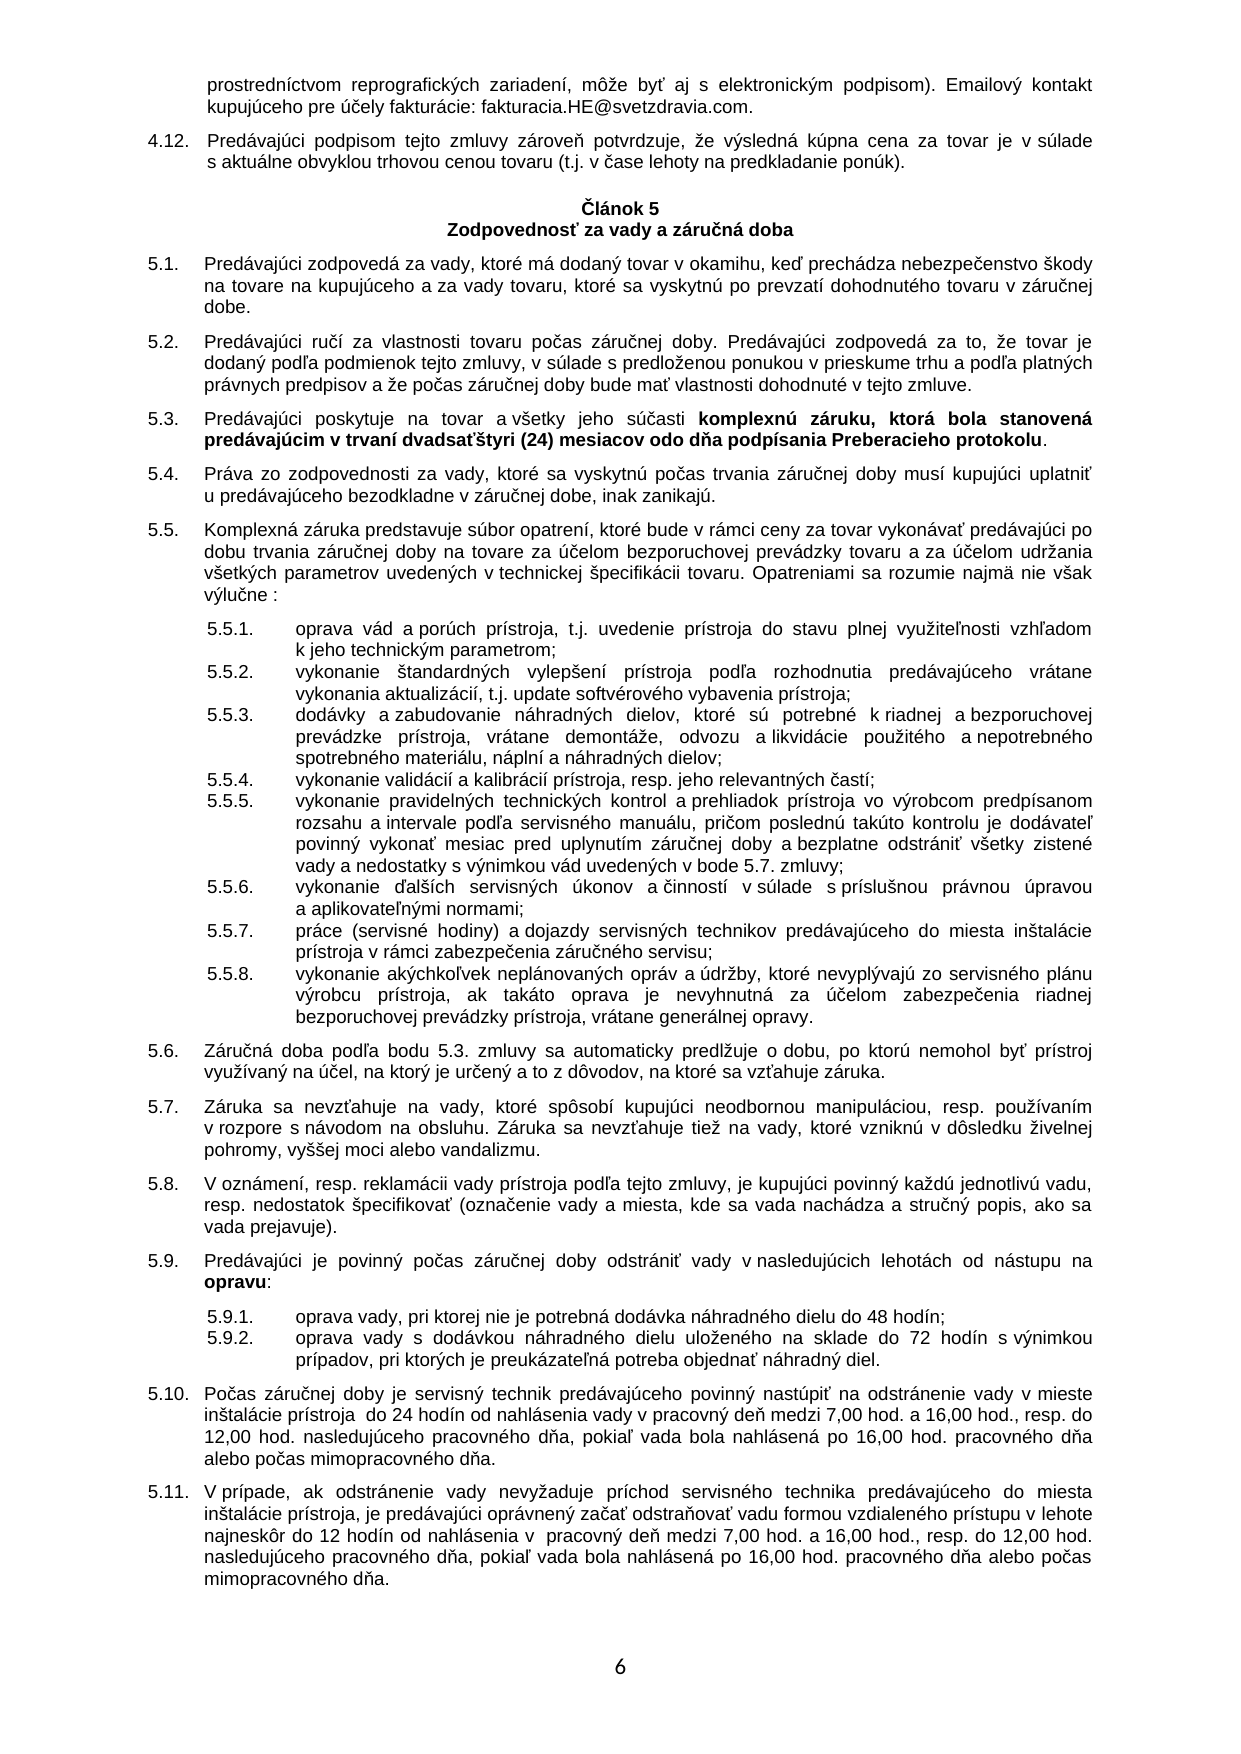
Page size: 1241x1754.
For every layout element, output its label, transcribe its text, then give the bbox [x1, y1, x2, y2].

list dodávky a zabudovanie náhradných dielov, ktoré sú potrebné k riadnej a bezporuchovej prevádzke prístroja, vrátane demontáže, odvozu a likvidácie použitého a nepotrebného spotrebného materiálu, náplní a náhradných dielov; [207, 704, 1092, 768]
list Predávajúci poskytuje na tovar a všetky jeho súčasti komplexnú záruku, ktorá bola stanovená predávajúcim v trvaní dvadsaťštyri (24) mesiacov odo dňa podpísania Preberacieho protokolu. [148, 408, 1092, 451]
list Predávajúci ručí za vlastnosti tovaru počas záručnej doby. Predávajúci zodpovedá za to, že tovar je dodaný podľa podmienok tejto zmluvy, v súlade s predloženou ponukou v prieskume trhu a podľa platných právnych predpisov a že počas záručnej doby bude mať vlastnosti dohodnuté v tejto zmluve. [148, 330, 1092, 395]
list V prípade, ak odstránenie vady nevyžaduje príchod servisného technika predávajúceho do miesta inštalácie prístroja, je predávajúci oprávnený začať odstraňovať vadu formou vzdialeného prístupu v lehote najneskôr do 12 hodín od nahlásenia v pracovný deň medzi 7,00 hod. a 16,00 hod., resp. do 12,00 hod. nasledujúceho pracovného dňa, pokiaľ vada bola nahlásená po 16,00 hod. pracovného dňa alebo počas mimopracovného dňa. [148, 1481, 1092, 1589]
text Článok 5 [148, 198, 1092, 219]
list Počas záručnej doby je servisný technik predávajúceho povinný nastúpiť na odstránenie vady v mieste inštalácie prístroja do 24 hodín od nahlásenia vady v pracovný deň medzi 7,00 hod. a 16,00 hod., resp. do 12,00 hod. nasledujúceho pracovného dňa, pokiaľ vada bola nahlásená po 16,00 hod. pracovného dňa alebo počas mimopracovného dňa. [148, 1383, 1092, 1469]
list práce (servisné hodiny) a dojazdy servisných technikov predávajúceho do miesta inštalácie prístroja v rámci zabezpečenia záručného servisu; [207, 919, 1092, 963]
list vykonanie štandardných vylepšení prístroja podľa rozhodnutia predávajúceho vrátane vykonania aktualizácií, t.j. update softvérového vybavenia prístroja; [207, 661, 1092, 704]
list vykonanie validácií a kalibrácií prístroja, resp. jeho relevantných častí; [207, 768, 1092, 790]
list Predávajúci podpisom tejto zmluvy zároveň potvrdzuje, že výsledná kúpna cena za tovar je v súlade s aktuálne obvyklou trhovou cenou tovaru (t.j. v čase lehoty na predkladanie ponúk). [148, 129, 1092, 173]
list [148, 74, 1092, 117]
list Predávajúci je povinný počas záručnej doby odstrániť vady v nasledujúcich lehotách od nástupu na opravu: [148, 1250, 1092, 1293]
list Záručná doba podľa bodu 5.3. zmluvy sa automaticky predlžuje o dobu, po ktorú nemohol byť prístroj využívaný na účel, na ktorý je určený a to z dôvodov, na ktoré sa vzťahuje záruka. [148, 1040, 1092, 1083]
list Predávajúci zodpovedá za vady, ktoré má dodaný tovar v okamihu, keď prechádza nebezpečenstvo škody na tovare na kupujúceho a za vady tovaru, ktoré sa vyskytnú po prevzatí dohodnutého tovaru v záručnej dobe. [148, 253, 1092, 318]
list oprava vady, pri ktorej nie je potrebná dodávka náhradného dielu do 48 hodín; [207, 1305, 1092, 1327]
list V oznámení, resp. reklamácii vady prístroja podľa tejto zmluvy, je kupujúci povinný každú jednotlivú vadu, resp. nedostatok špecifikovať (označenie vady a miesta, kde sa vada nachádza a stručný popis, ako sa vada prejavuje). [148, 1173, 1092, 1237]
list vykonanie akýchkoľvek neplánovaných opráv a údržby, ktoré nevyplývajú zo servisného plánu výrobcu prístroja, ak takáto oprava je nevyhnutná za účelom zabezpečenia riadnej bezporuchovej prevádzky prístroja, vrátane generálnej opravy. [207, 963, 1092, 1027]
list oprava vady s dodávkou náhradného dielu uloženého na sklade do 72 hodín s výnimkou prípadov, pri ktorých je preukázateľná potreba objednať náhradný diel. [207, 1327, 1092, 1370]
list vykonanie pravidelných technických kontrol a prehliadok prístroja vo výrobcom predpísanom rozsahu a intervale podľa servisného manuálu, pričom poslednú takúto kontrolu je dodávateľ povinný vykonať mesiac pred uplynutím záručnej doby a bezplatne odstrániť všetky zistené vady a nedostatky s výnimkou vád uvedených v bode 5.7. zmluvy; [207, 790, 1092, 876]
list Práva zo zodpovednosti za vady, ktoré sa vyskytnú počas trvania záručnej doby musí kupujúci uplatniť u predávajúceho bezodkladne v záručnej dobe, inak zanikajú. [148, 463, 1092, 506]
list Komplexná záruka predstavuje súbor opatrení, ktoré bude v rámci ceny za tovar vykonávať predávajúci po dobu trvania záručnej doby na tovare za účelom bezporuchovej prevádzky tovaru a za účelom udržania všetkých parametrov uvedených v technickej špecifikácii tovaru. Opatreniami sa rozumie najmä nie však výlučne : [148, 519, 1092, 605]
list oprava vád a porúch prístroja, t.j. uvedenie prístroja do stavu plnej využiteľnosti vzhľadom k jeho technickým parametrom; [207, 618, 1092, 661]
list Záruka sa nevzťahuje na vady, ktoré spôsobí kupujúci neodbornou manipuláciou, resp. používaním v rozpore s návodom na obsluhu. Záruka sa nevzťahuje tiež na vady, ktoré vzniknú v dôsledku živelnej pohromy, vyššej moci alebo vandalizmu. [148, 1095, 1092, 1160]
text Zodpovednosť za vady a záručná doba [148, 219, 1092, 241]
list vykonanie ďalších servisných úkonov a činností v súlade s príslušnou právnou úpravou a aplikovateľnými normami; [207, 876, 1092, 919]
